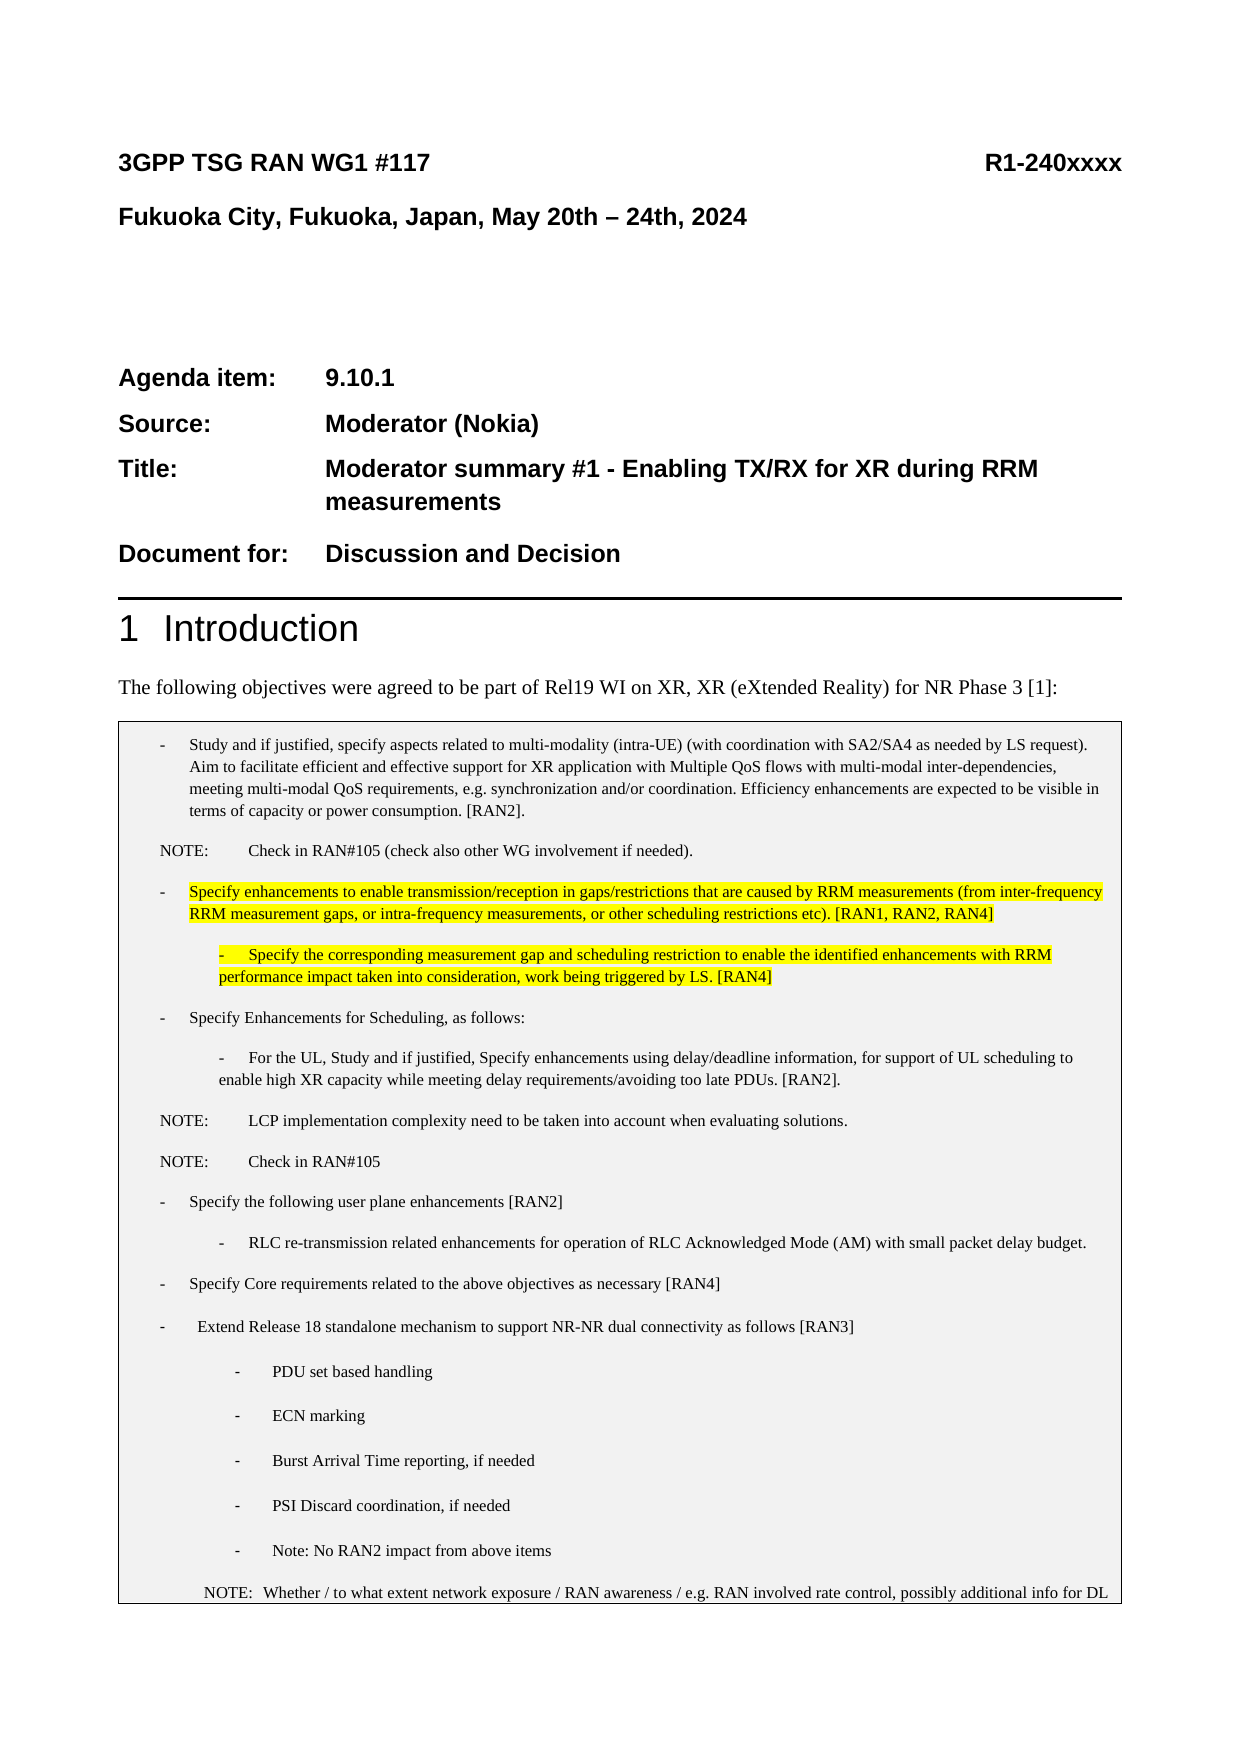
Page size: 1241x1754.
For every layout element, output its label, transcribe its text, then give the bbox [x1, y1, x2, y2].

text Title: Moderator summary #1 - Enabling TX/RX for XR during RRM measurements [118, 454, 1122, 516]
text 3GPP TSG RAN WG1 #117 R1-240xxxx [118, 148, 1122, 176]
subtitle Introduction [118, 600, 1122, 649]
text The following objectives were agreed to be part of Rel19 WI on XR, XR (eXtended Reality) for NR Phase 3 [1]: [118, 675, 1122, 699]
text Fukuoka City, Fukuoka, Japan, May 20th – 24th, 2024 [118, 202, 1122, 230]
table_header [119, 722, 1121, 1602]
text Source: Moderator (Nokia) [118, 409, 1122, 437]
text Document for: Discussion and Decision [118, 539, 1122, 568]
text Agenda item: 9.10.1 [118, 363, 1122, 392]
